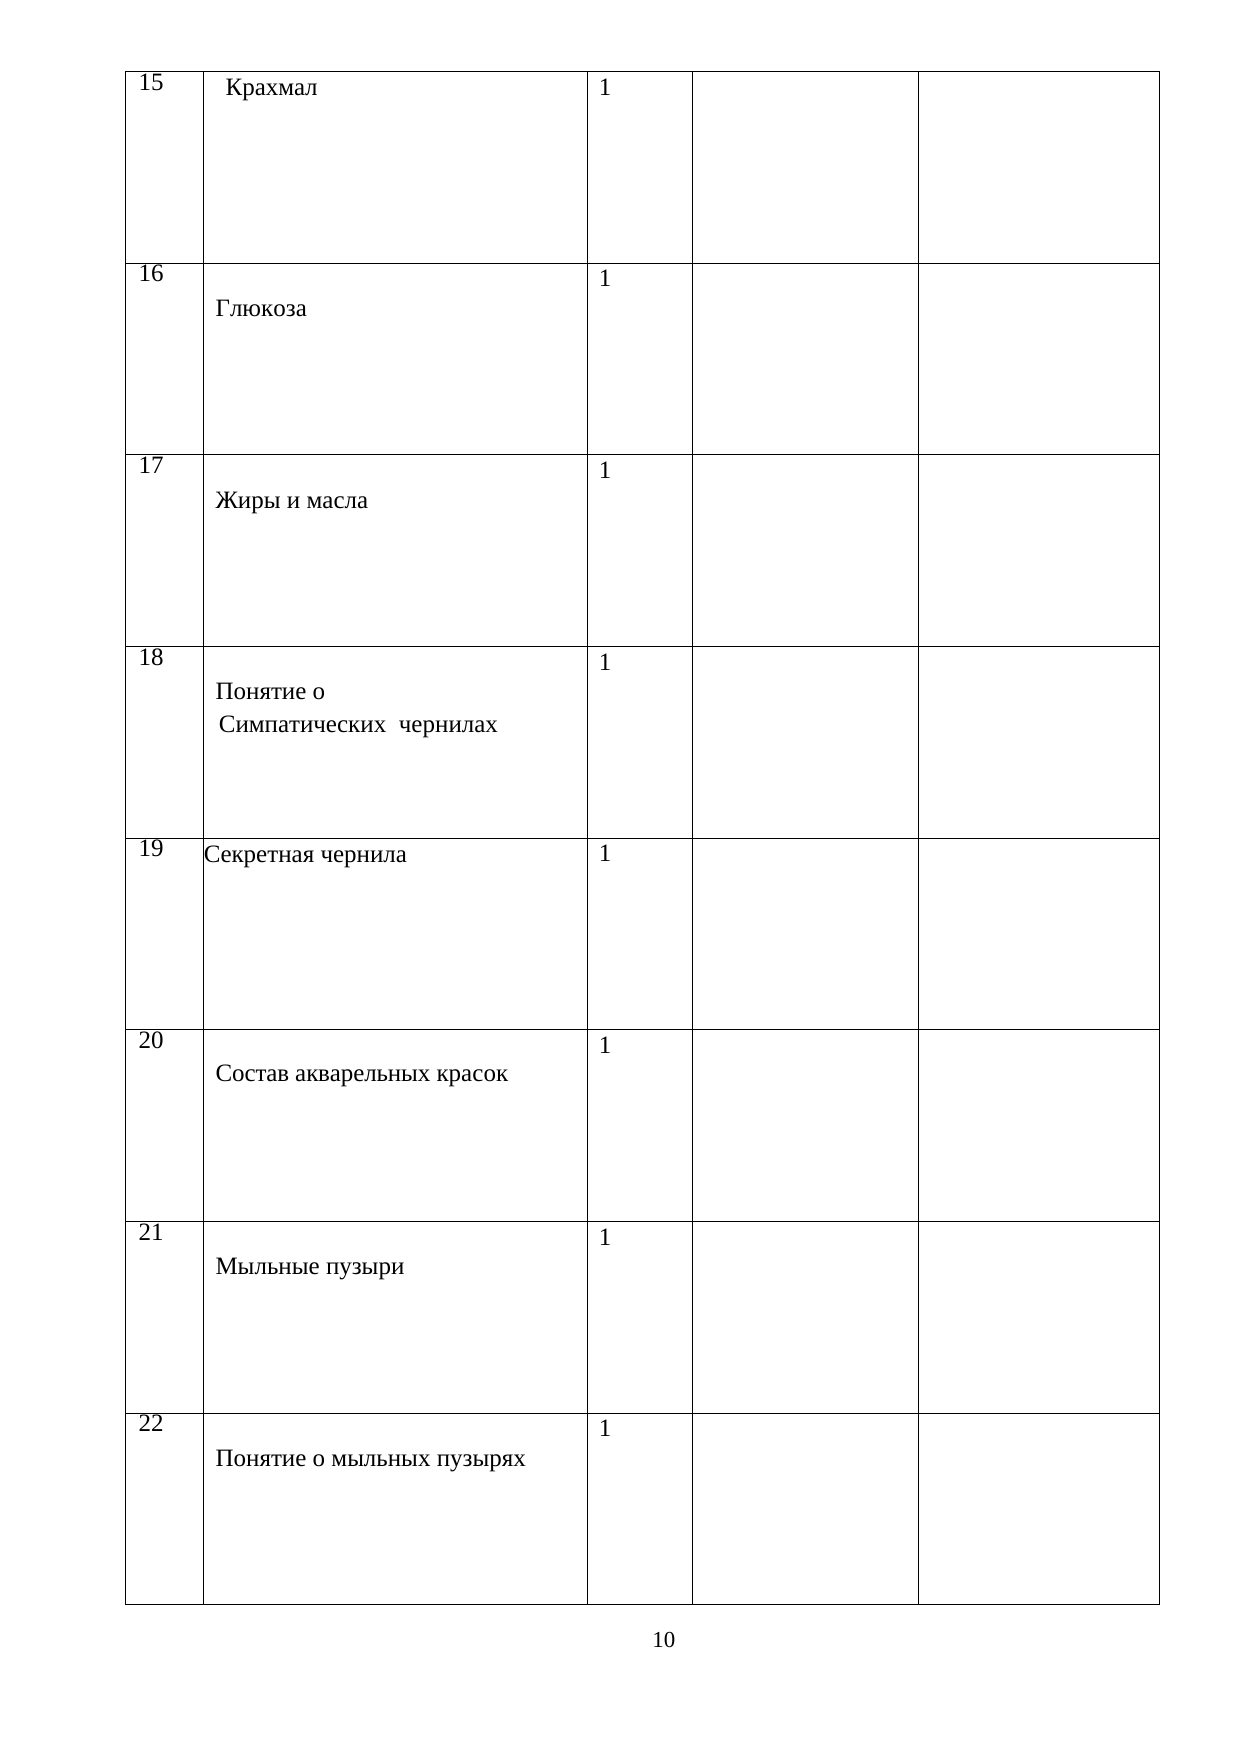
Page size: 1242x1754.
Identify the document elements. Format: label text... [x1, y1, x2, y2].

table_cell Мыльные пузыри [204, 1222, 587, 1412]
table_cell [919, 839, 1159, 1029]
table_cell Крахмал [204, 72, 587, 262]
table_cell [919, 72, 1159, 262]
table_cell 18 [126, 647, 203, 837]
table_cell Секретная чернила [204, 839, 587, 1029]
table_cell 1 [588, 72, 692, 262]
table_cell [693, 1030, 918, 1221]
table_cell [693, 1414, 918, 1604]
table_cell Понятие о Симпатических чернилах [204, 647, 587, 837]
table_cell Глюкоза [204, 264, 587, 454]
table_cell 19 [126, 839, 203, 1029]
table_cell [919, 264, 1159, 454]
table_cell Понятие о мыльных пузырях [204, 1414, 587, 1604]
table_cell 15 [126, 72, 203, 262]
table_cell 21 [126, 1222, 203, 1412]
table_cell Жиры и масла [204, 455, 587, 646]
table_cell 1 [588, 647, 692, 837]
table_cell 22 [126, 1414, 203, 1604]
table_cell 1 [588, 455, 692, 646]
table_cell Состав акварельных красок [204, 1030, 587, 1221]
table_cell [919, 1030, 1159, 1221]
table_cell [693, 72, 918, 262]
table_cell 1 [588, 264, 692, 454]
table_cell [919, 1222, 1159, 1412]
table_cell [693, 839, 918, 1029]
table_cell 1 [588, 1030, 692, 1221]
table_cell 20 [126, 1030, 203, 1221]
table_cell 1 [588, 1222, 692, 1412]
table_cell [693, 455, 918, 646]
table_cell 1 [588, 839, 692, 1029]
table_cell 16 [126, 264, 203, 454]
table_cell 1 [588, 1414, 692, 1604]
table_cell 17 [126, 455, 203, 646]
table_cell [919, 1414, 1159, 1604]
table_cell [693, 264, 918, 454]
table_cell [919, 455, 1159, 646]
table_cell [693, 1222, 918, 1412]
table_cell [693, 647, 918, 837]
table_cell [919, 647, 1159, 837]
